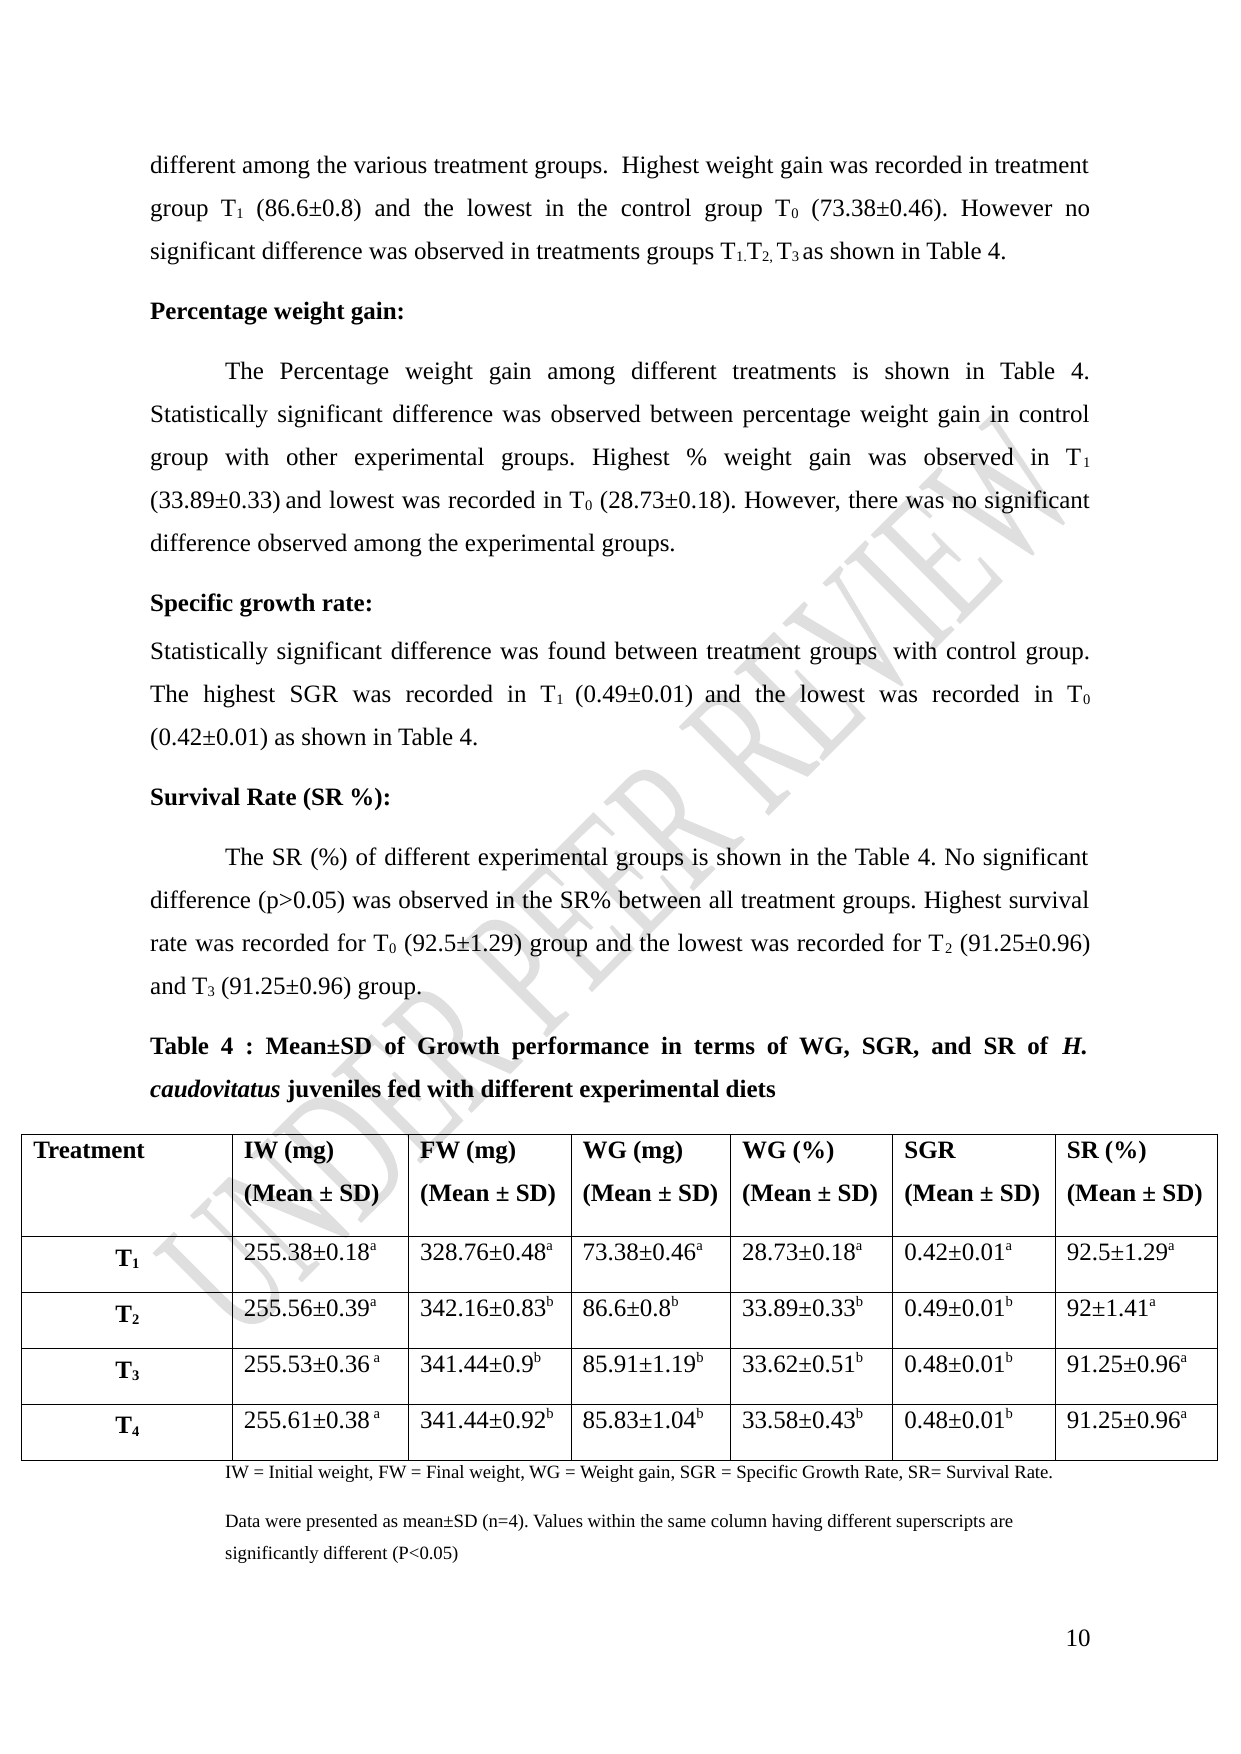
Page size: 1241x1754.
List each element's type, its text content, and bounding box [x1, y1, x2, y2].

text The Percentage weight gain among different treatments is shown in Table 4. Statistically significant difference was observed between percentage weight gain in control group with other experimental groups. Highest % weight gain was observed in T1 (33.89±0.33) and lowest was recorded in T0 (28.73±0.18). However, there was no significant difference observed among the experimental groups. [150, 356, 1090, 557]
table_cell 28.73±0.18a [731, 1237, 892, 1292]
table_cell 33.89±0.33b [731, 1293, 892, 1348]
table_cell T2 [22, 1293, 232, 1348]
table_header IW (mg) (Mean ± SD) [233, 1135, 408, 1236]
table_cell 85.91±1.19b [572, 1349, 730, 1404]
text Data were presented as mean±SD (n=4). Values within the same column having different superscripts are significantly different (P<0.05) [225, 1509, 1090, 1563]
table_cell 255.61±0.38 a [233, 1405, 408, 1459]
table_cell 91.25±0.96a [1056, 1405, 1217, 1459]
table_cell 255.53±0.36 a [233, 1349, 408, 1404]
table_cell 85.83±1.04b [572, 1405, 730, 1459]
table_cell 73.38±0.46a [572, 1237, 730, 1292]
table_header SGR (Mean ± SD) [893, 1135, 1055, 1236]
table_cell 342.16±0.83b [409, 1293, 571, 1348]
text Percentage weight gain: [150, 296, 1090, 325]
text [150, 150, 1090, 265]
text The SR (%) of different experimental groups is shown in the Table 4. No significant difference (p>0.05) was observed in the SR% between all treatment groups. Highest survival rate was recorded for T0 (92.5±1.29) group and the lowest was recorded for T2 (91.25±0.96) and T3 (91.25±0.96) group. [150, 842, 1090, 1000]
table_cell T1 [22, 1237, 232, 1292]
table_cell T4 [22, 1405, 232, 1459]
table_header Treatment [22, 1135, 232, 1236]
table_cell T3 [22, 1349, 232, 1404]
table_cell 86.6±0.8b [572, 1293, 730, 1348]
table_cell 341.44±0.9b [409, 1349, 571, 1404]
table_cell 255.38±0.18a [233, 1237, 408, 1292]
table_cell 91.25±0.96a [1056, 1349, 1217, 1404]
table_cell 0.42±0.01a [893, 1237, 1055, 1292]
table_cell 0.48±0.01b [893, 1405, 1055, 1459]
table_cell 255.56±0.39a [233, 1293, 408, 1348]
table_cell 33.58±0.43b [731, 1405, 892, 1459]
text Table 4 : Mean±SD of Growth performance in terms of WG, SGR, and SR of H. caudovitatus juveniles fed with different experimental diets [150, 1031, 1090, 1103]
table_header FW (mg) (Mean ± SD) [409, 1135, 571, 1236]
table_cell 92±1.41a [1056, 1293, 1217, 1348]
table_header WG (mg) (Mean ± SD) [572, 1135, 730, 1236]
text IW = Initial weight, FW = Final weight, WG = Weight gain, SGR = Specific Growth Rate, SR= Survival Rate. [225, 1461, 1090, 1482]
text Statistically significant difference was found between treatment groups with control group. The highest SGR was recorded in T1 (0.49±0.01) and the lowest was recorded in T0 (0.42±0.01) as shown in Table 4. [150, 636, 1090, 751]
table_cell 92.5±1.29a [1056, 1237, 1217, 1292]
table_header SR (%) (Mean ± SD) [1056, 1135, 1217, 1236]
table_cell 341.44±0.92b [409, 1405, 571, 1459]
text Specific growth rate: [150, 588, 1090, 617]
table_cell 0.48±0.01b [893, 1349, 1055, 1404]
table_header WG (%) (Mean ± SD) [731, 1135, 892, 1236]
table_cell 33.62±0.51b [731, 1349, 892, 1404]
table_cell 0.49±0.01b [893, 1293, 1055, 1348]
table_cell 328.76±0.48a [409, 1237, 571, 1292]
text Survival Rate (SR %): [150, 782, 1090, 811]
